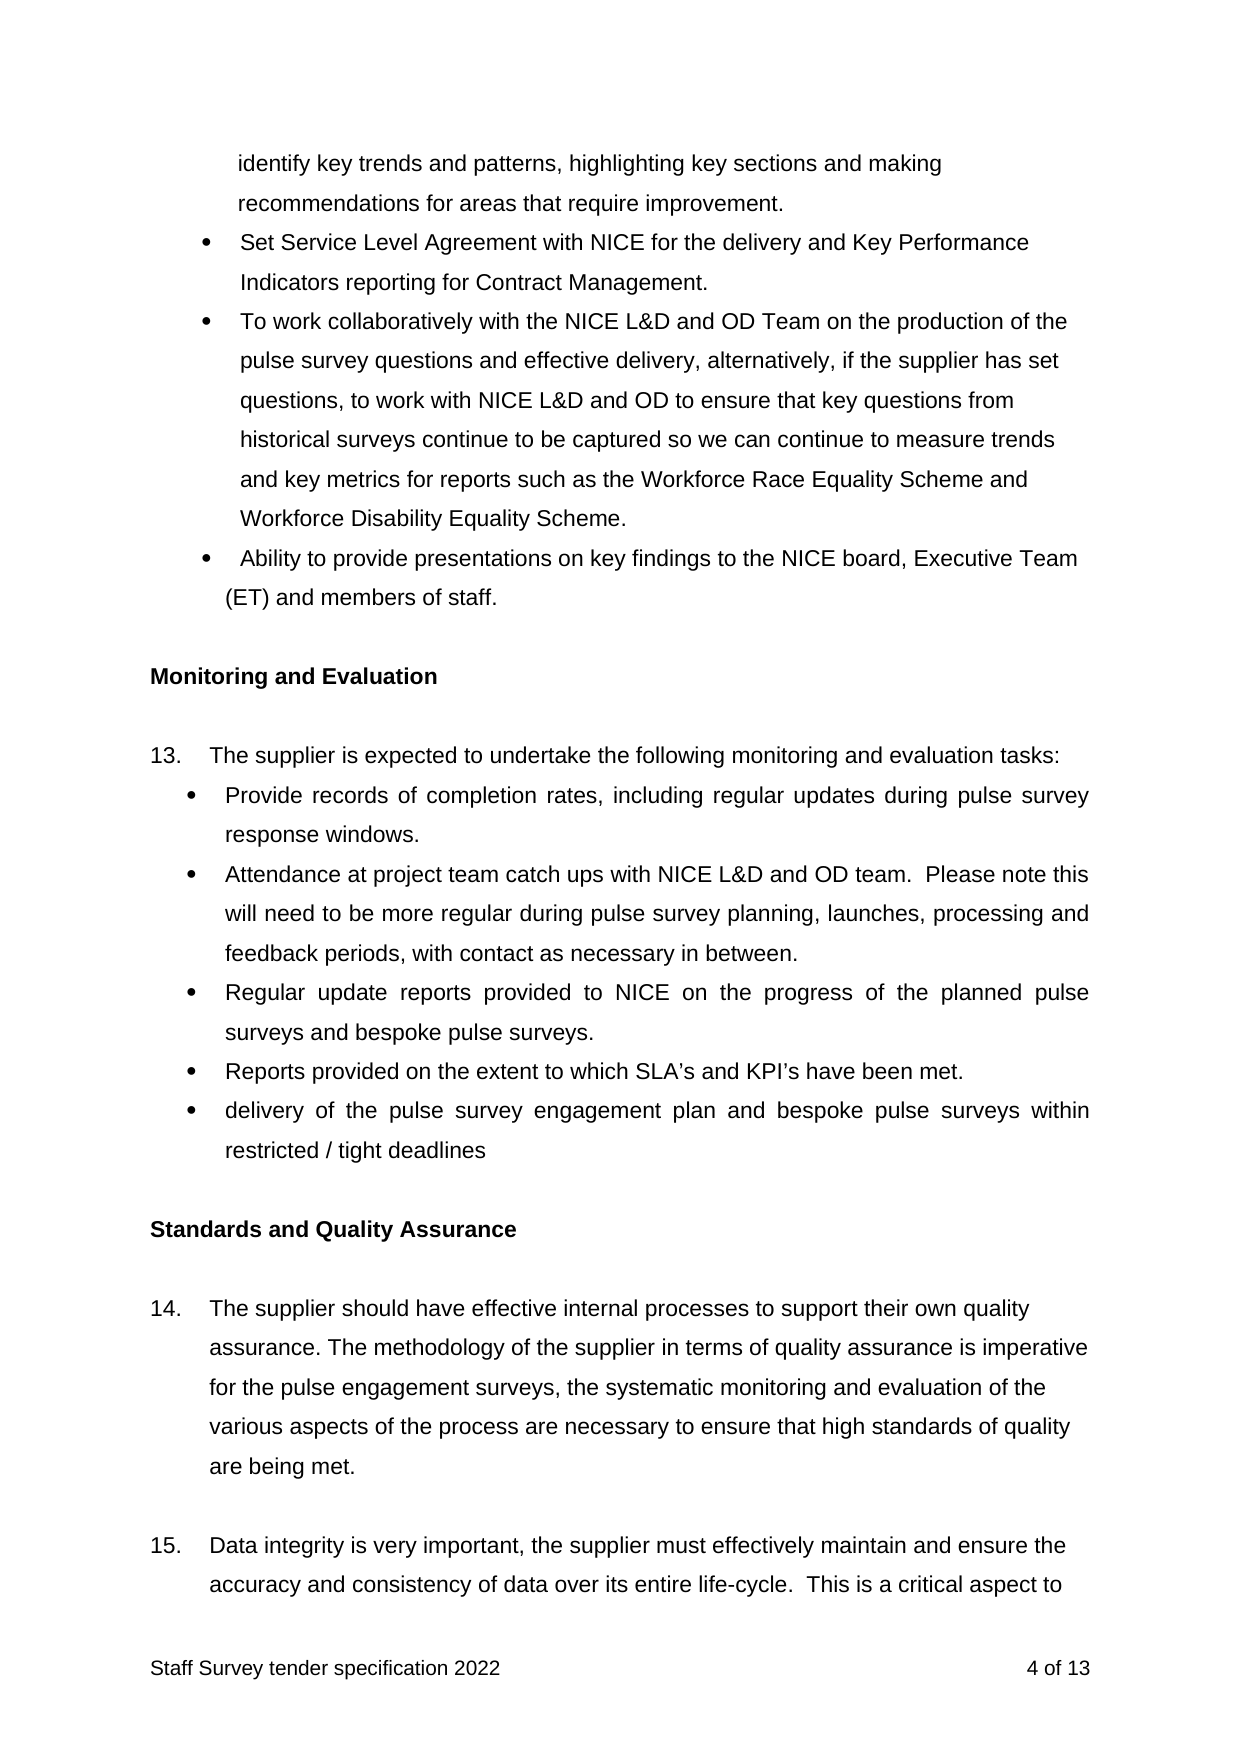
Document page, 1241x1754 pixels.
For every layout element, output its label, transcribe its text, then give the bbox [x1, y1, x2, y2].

list Regular update reports provided to NICE on the progress of the planned pulse surveys and bespoke pulse surveys. [187, 979, 1090, 1045]
list Provide records of completion rates, including regular updates during pulse survey response windows. [187, 782, 1090, 847]
list (ET) and members of staff. [150, 584, 1090, 611]
list Ability to provide presentations on key findings to the NICE board, Executive Team [202, 545, 1090, 571]
list delivery of the pulse survey engagement plan and bespoke pulse surveys within restricted / tight deadlines [187, 1097, 1090, 1163]
list identify key trends and patterns, highlighting key sections and making [165, 150, 1090, 176]
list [150, 1532, 1090, 1598]
list Reports provided on the extent to which SLA’s and KPI’s have been met. [187, 1058, 1090, 1084]
list Attendance at project team catch ups with NICE L&D and OD team. Please note this will need to be more regular during pulse survey planning, launches, processing and feedback periods, with contact as necessary in between. [187, 861, 1090, 966]
list The supplier should have effective internal processes to support their own quality assurance. The methodology of the supplier in terms of quality assurance is imperative for the pulse engagement surveys, the systematic monitoring and evaluation of the various aspects of the process are necessary to ensure that high standards of quality are being met. [150, 1295, 1090, 1479]
text Monitoring and Evaluation [150, 663, 1090, 689]
list The supplier is expected to undertake the following monitoring and evaluation tasks: [150, 742, 1090, 768]
list recommendations for areas that require improvement. [165, 189, 1090, 216]
list Set Service Level Agreement with NICE for the delivery and Key Performance Indicators reporting for Contract Management. [202, 229, 1090, 295]
text Standards and Quality Assurance [150, 1216, 1090, 1242]
list To work collaboratively with the NICE L&D and OD Team on the production of the pulse survey questions and effective delivery, alternatively, if the supplier has set questions, to work with NICE L&D and OD to ensure that key questions from historical surveys continue to be captured so we can continue to measure trends and key metrics for reports such as the Workforce Race Equality Scheme and Workforce Disability Equality Scheme. [202, 308, 1090, 532]
